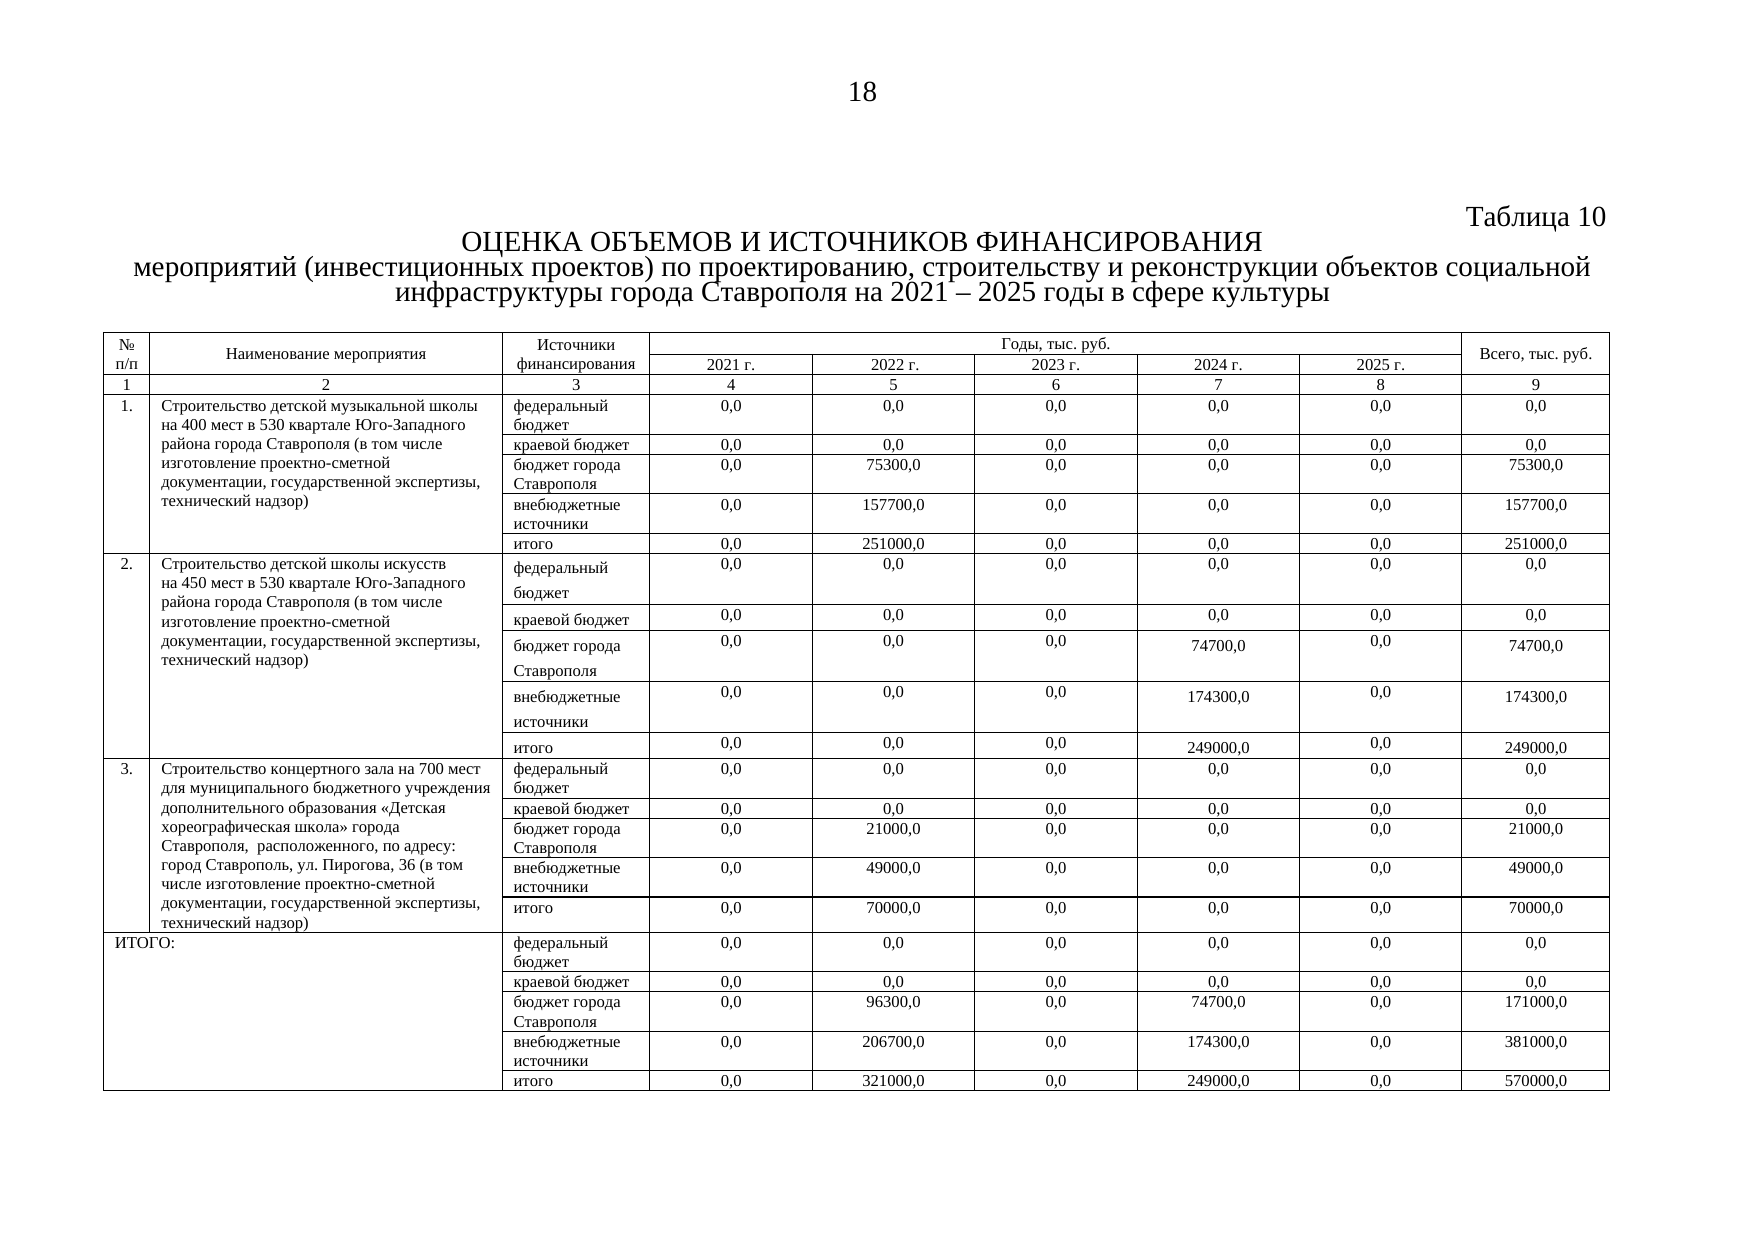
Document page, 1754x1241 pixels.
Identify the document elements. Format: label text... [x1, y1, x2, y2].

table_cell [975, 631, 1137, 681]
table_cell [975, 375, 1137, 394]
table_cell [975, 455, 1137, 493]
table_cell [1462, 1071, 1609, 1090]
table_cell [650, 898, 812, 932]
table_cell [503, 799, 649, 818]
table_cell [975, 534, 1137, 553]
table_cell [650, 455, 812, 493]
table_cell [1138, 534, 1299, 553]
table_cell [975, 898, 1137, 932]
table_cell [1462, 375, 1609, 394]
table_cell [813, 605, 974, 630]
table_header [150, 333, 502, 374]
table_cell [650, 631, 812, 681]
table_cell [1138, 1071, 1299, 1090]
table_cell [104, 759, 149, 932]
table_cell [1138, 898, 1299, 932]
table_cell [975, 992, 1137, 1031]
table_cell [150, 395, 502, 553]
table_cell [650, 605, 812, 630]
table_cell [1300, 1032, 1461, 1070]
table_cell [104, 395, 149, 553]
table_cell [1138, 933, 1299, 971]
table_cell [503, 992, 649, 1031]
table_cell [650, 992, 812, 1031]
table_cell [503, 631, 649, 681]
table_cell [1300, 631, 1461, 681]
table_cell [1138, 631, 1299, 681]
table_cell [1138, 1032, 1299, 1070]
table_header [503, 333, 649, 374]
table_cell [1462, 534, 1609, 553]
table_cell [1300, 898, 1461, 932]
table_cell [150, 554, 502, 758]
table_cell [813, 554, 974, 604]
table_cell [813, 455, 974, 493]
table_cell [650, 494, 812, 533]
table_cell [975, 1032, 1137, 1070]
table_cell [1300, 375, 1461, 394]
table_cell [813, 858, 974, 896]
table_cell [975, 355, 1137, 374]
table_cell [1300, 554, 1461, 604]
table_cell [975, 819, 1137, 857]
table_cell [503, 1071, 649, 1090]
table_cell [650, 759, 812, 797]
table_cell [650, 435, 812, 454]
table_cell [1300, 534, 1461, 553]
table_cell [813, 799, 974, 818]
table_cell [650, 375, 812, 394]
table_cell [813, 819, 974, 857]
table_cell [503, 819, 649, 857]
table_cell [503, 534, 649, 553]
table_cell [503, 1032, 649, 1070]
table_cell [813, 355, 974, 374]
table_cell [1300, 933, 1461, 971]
text ОЦЕНКА ОБЪЕМОВ И ИСТОЧНИКОВ ФИНАНСИРОВАНИЯ [500, 232, 1606, 257]
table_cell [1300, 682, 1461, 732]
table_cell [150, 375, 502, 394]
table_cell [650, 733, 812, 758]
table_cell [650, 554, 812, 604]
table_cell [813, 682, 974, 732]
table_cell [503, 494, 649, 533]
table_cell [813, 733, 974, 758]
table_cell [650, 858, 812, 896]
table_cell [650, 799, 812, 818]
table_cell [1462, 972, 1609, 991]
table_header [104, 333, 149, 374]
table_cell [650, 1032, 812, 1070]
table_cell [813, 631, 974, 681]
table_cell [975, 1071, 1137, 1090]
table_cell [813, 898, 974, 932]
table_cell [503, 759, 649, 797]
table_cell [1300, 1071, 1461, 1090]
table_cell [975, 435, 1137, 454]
text ОЦЕНКА ОБЪЕМОВ И ИСТОЧНИКОВ ФИНАНСИРОВАНИЯ [118, 232, 501, 257]
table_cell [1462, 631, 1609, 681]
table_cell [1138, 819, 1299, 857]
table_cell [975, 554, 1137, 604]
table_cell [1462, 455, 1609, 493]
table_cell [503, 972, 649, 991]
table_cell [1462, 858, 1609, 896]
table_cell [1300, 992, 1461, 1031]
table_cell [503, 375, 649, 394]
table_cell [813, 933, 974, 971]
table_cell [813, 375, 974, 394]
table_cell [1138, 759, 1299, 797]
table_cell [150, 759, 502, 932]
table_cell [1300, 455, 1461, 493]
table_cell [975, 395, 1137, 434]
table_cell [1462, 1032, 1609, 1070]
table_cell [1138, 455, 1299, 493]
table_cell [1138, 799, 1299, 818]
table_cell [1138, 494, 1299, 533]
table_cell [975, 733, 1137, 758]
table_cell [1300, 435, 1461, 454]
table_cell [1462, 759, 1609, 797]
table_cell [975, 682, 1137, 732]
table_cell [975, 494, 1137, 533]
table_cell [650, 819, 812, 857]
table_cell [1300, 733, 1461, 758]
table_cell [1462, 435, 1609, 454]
text мероприятий (инвестиционных проектов) по проектированию, строительству и реконструкции объектов социальной инфраструктуры города Ставрополя на 2021 – 2025 годы в сфере культуры [118, 257, 1606, 307]
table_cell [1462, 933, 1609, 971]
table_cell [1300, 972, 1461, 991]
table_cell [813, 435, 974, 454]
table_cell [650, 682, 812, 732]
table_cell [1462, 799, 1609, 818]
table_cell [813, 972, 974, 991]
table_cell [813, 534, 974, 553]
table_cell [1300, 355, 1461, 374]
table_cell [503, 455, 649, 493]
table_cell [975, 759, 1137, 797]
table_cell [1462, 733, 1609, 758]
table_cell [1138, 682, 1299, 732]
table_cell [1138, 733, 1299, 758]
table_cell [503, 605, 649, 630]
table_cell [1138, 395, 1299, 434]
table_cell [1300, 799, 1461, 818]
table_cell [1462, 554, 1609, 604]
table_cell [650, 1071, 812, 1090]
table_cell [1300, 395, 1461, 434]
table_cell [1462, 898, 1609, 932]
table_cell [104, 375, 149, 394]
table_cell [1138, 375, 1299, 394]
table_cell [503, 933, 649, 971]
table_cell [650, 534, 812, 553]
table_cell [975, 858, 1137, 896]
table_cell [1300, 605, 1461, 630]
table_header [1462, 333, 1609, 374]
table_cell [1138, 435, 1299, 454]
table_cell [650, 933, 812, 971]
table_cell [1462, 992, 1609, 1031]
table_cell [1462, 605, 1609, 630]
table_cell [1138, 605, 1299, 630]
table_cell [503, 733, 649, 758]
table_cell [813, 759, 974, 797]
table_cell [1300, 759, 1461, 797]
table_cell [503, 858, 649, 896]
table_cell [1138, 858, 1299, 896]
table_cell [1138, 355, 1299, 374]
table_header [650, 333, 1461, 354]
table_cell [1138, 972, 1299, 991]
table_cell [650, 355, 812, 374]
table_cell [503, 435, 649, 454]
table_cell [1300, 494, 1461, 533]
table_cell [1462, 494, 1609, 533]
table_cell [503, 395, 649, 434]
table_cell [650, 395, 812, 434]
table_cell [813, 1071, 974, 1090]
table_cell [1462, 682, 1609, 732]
text Таблица 10 [118, 207, 1606, 232]
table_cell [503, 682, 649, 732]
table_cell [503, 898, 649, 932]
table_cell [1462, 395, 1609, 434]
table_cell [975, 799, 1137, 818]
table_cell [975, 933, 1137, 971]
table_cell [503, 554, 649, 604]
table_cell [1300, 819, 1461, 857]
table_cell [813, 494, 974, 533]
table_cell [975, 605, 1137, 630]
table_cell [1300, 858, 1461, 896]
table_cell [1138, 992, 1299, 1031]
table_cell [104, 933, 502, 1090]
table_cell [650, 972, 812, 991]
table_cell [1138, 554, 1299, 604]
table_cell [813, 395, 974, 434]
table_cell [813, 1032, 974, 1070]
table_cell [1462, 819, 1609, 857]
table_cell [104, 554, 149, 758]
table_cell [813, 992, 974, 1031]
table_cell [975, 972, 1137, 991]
